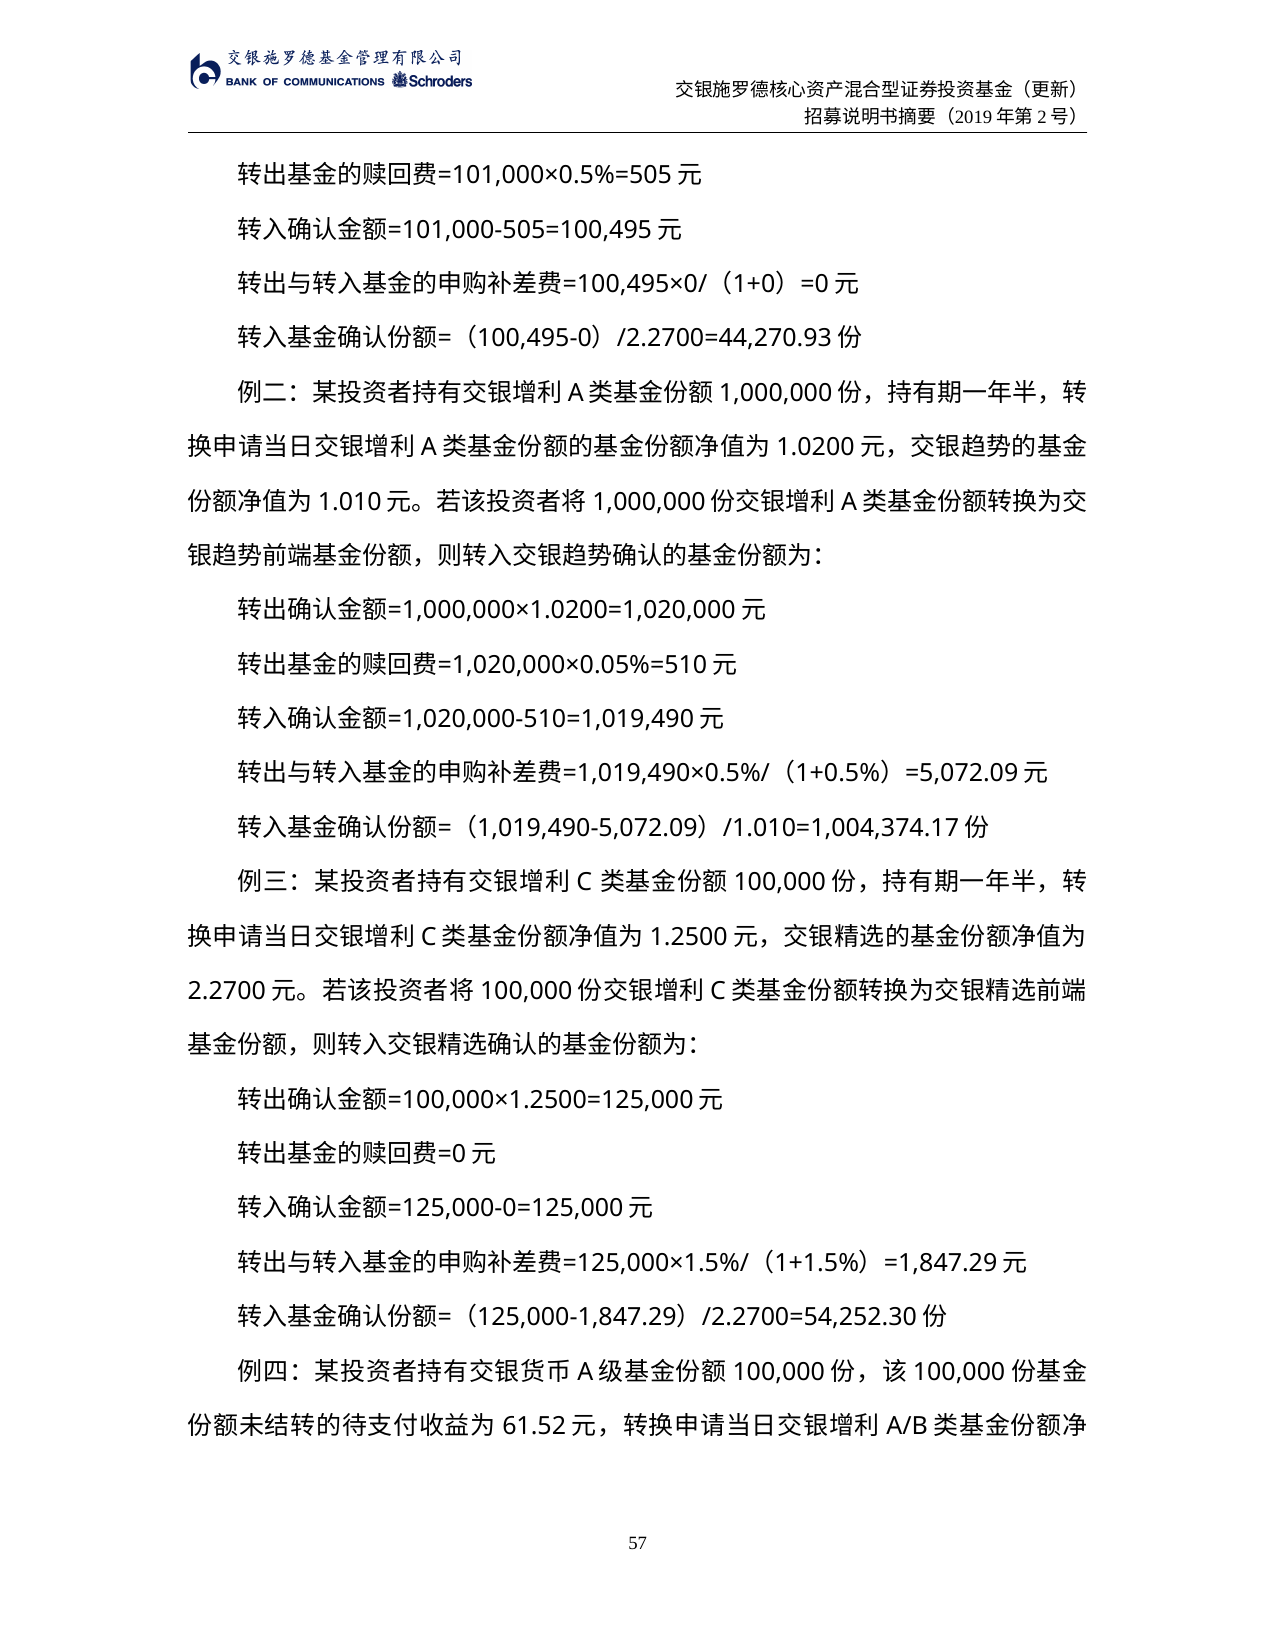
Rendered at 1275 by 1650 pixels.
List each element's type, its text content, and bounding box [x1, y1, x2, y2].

text 转出与转入基金的申购补差费=100,495×0/（1+0）=0元 [187, 263, 1087, 300]
text 转入确认金额=101,000-505=100,495元 [187, 209, 1087, 245]
text 例二：某投资者持有交银增利A类基金份额1,000,000份，持有期一年半，转换申请当日交银增利A类基金份额的基金份额净值为1.0200元，交银趋势的基金份额净值为1.010元。若该投资者将1,000,000份交银增利A类基金份额转换为交银趋势前端基金份额，则转入交银趋势确认的基金份额为： [187, 372, 1087, 572]
text 转入基金确认份额=（100,495-0）/2.2700=44,270.93份 [187, 318, 1087, 354]
text 转入确认金额=1,020,000-510=1,019,490元 [187, 698, 1087, 735]
text 转出与转入基金的申购补差费=1,019,490×0.5%/（1+0.5%）=5,072.09元 [187, 753, 1087, 789]
text 转入基金确认份额=（1,019,490-5,072.09）/1.010=1,004,374.17份 [187, 807, 1087, 843]
text 转入基金确认份额=（125,000-1,847.29）/2.2700=54,252.30份 [187, 1297, 1087, 1333]
text 例三：某投资者持有交银增利C 类基金份额100,000份，持有期一年半，转换申请当日交银增利C类基金份额净值为1.2500元，交银精选的基金份额净值为2.2700元。若该投资者将100,000份交银增利C类基金份额转换为交银精选前端基金份额，则转入交银精选确认的基金份额为： [187, 862, 1087, 1061]
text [187, 1351, 1087, 1442]
text 转出基金的赎回费=1,020,000×0.05%=510元 [187, 644, 1087, 680]
text 转出基金的赎回费=0元 [187, 1133, 1087, 1170]
text 转入确认金额=125,000-0=125,000元 [187, 1188, 1087, 1224]
text 转出确认金额=100,000×1.2500=125,000元 [187, 1079, 1087, 1115]
text 转出基金的赎回费=101,000×0.5%=505元 [187, 155, 1087, 191]
text 转出与转入基金的申购补差费=125,000×1.5%/（1+1.5%）=1,847.29元 [187, 1242, 1087, 1278]
text 转出确认金额=1,000,000×1.0200=1,020,000元 [187, 590, 1087, 626]
picture [190, 50, 472, 89]
